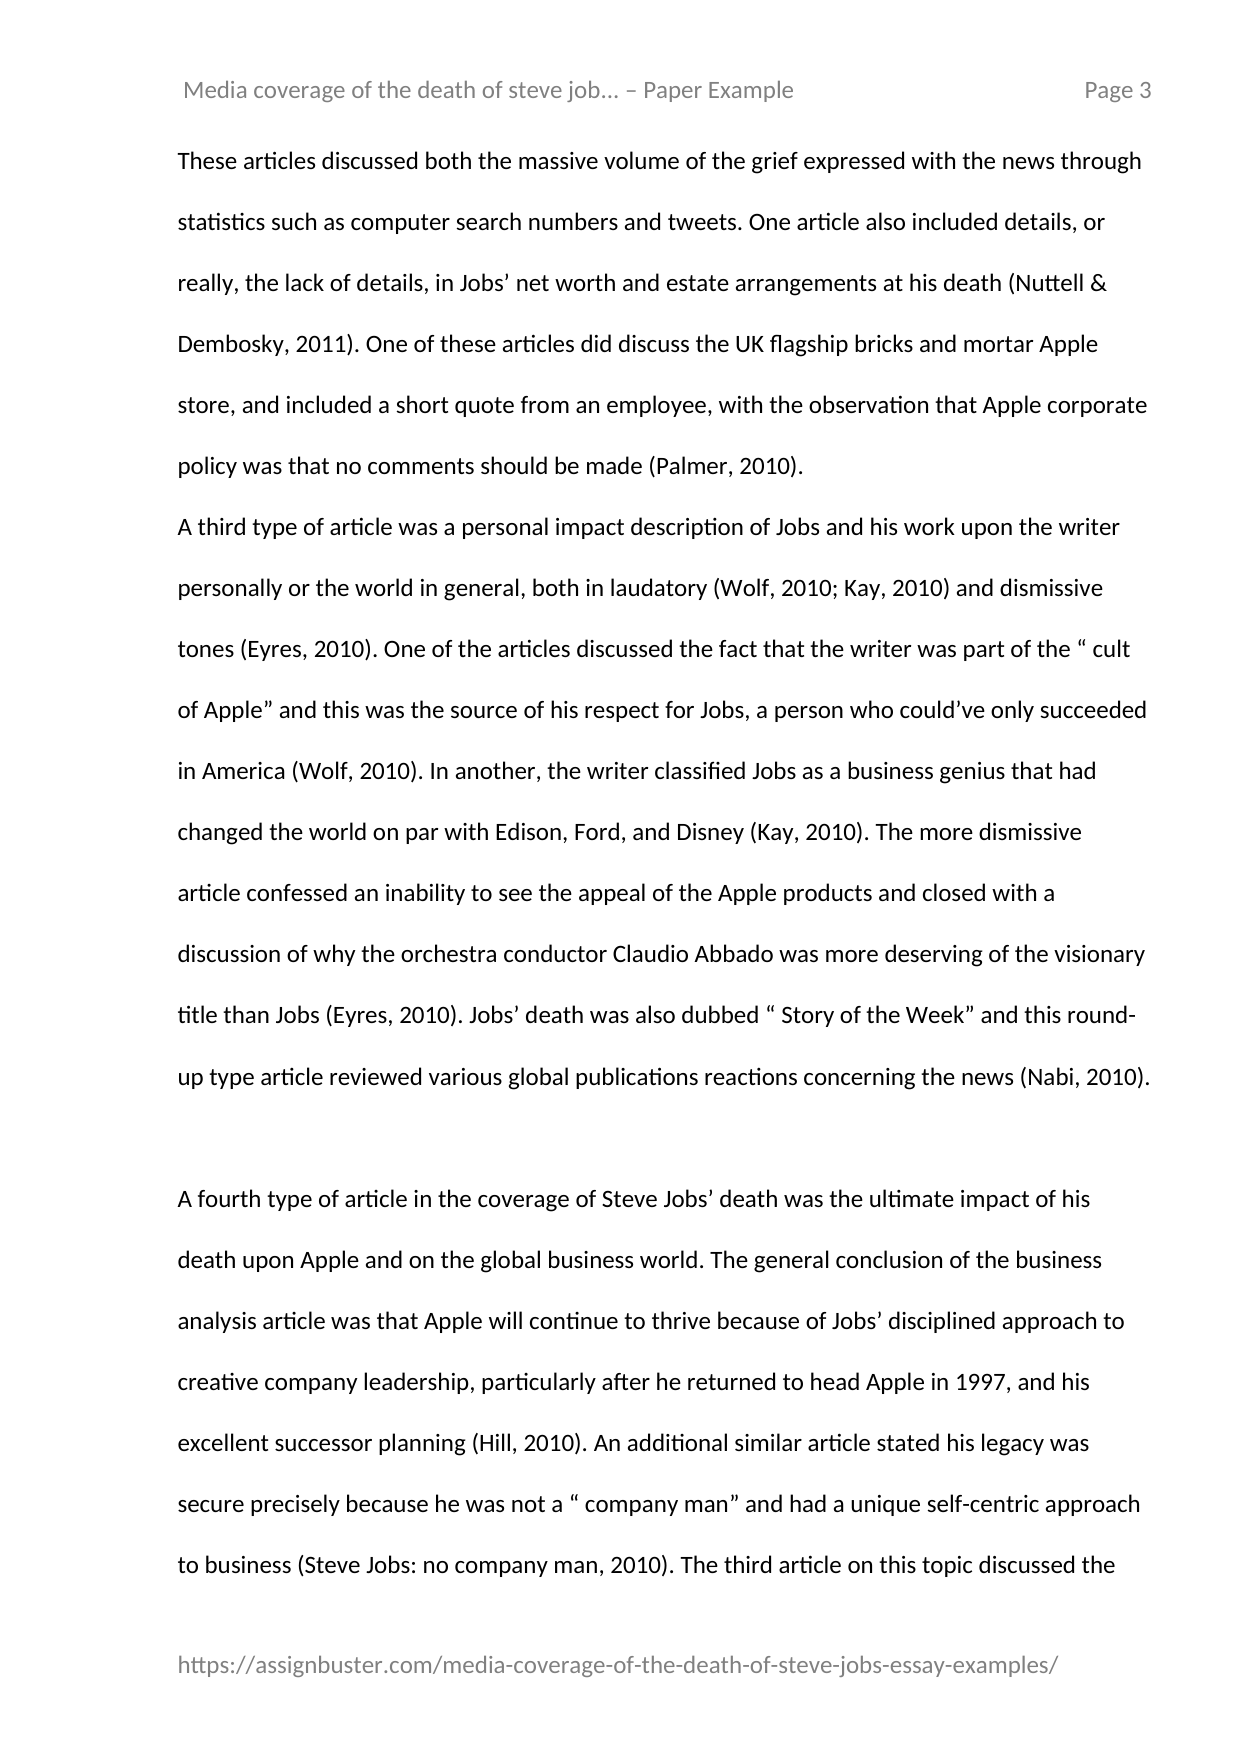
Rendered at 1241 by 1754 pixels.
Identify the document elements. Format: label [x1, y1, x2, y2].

text [177, 145, 1152, 1579]
